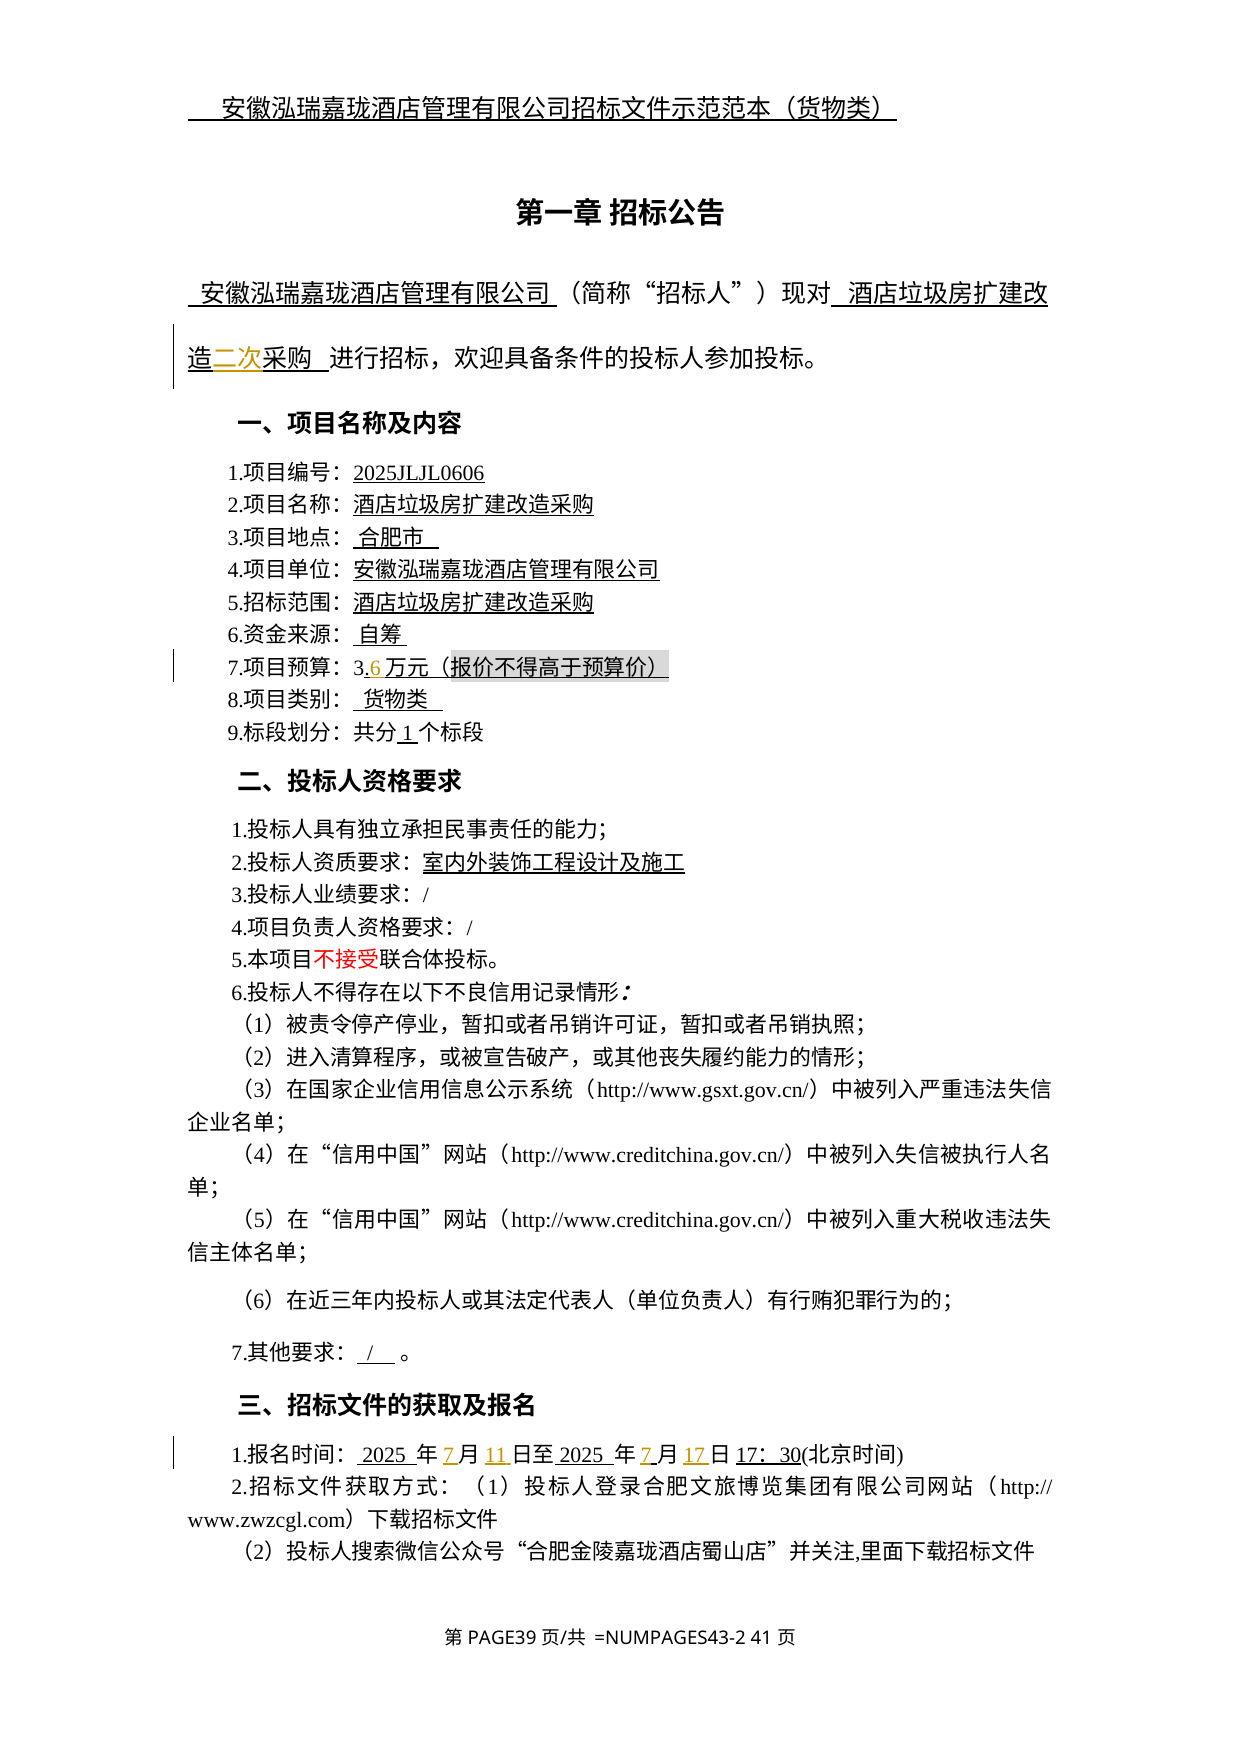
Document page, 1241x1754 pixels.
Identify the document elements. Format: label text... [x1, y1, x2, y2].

text 8.项目类别： 货物类 [187, 682, 1053, 714]
text （2）进入清算程序，或被宣告破产，或其他丧失履约能力的情形； [187, 1039, 1053, 1072]
text 1.报名时间： 2025 年月日至 2025 年 月日17：30(北京时间) [187, 1436, 1053, 1469]
text 1.投标人具有独立承担民事责任的能力； [187, 812, 1053, 844]
text 4.项目负责人资格要求：/ [187, 909, 1053, 942]
text （6）在近三年内投标人或其法定代表人（单位负责人）有行贿犯罪行为的； [187, 1267, 1053, 1319]
text 7.项目预算：3.万元（报价不得高于预算价） [187, 649, 1053, 682]
text 5.本项目不接受联合体投标。 [187, 942, 1053, 974]
text 7.其他要求： / 。 [187, 1319, 1053, 1371]
text 4.项目单位：安徽泓瑞嘉珑酒店管理有限公司 [187, 552, 1053, 584]
text 6.资金来源： 自筹 [187, 617, 1053, 649]
text 三、招标文件的获取及报名 [187, 1371, 1053, 1436]
text 一、项目名称及内容 [187, 389, 1053, 454]
text 1.项目编号：2025JLJL0606 [187, 454, 1053, 487]
text 2.项目名称：酒店垃圾房扩建改造采购 [187, 487, 1053, 519]
text 安徽泓瑞嘉珑酒店管理有限公司 （简称“招标人”）现对 酒店垃圾房扩建改造采购 进行招标，欢迎具备条件的投标人参加投标。 [187, 259, 1053, 389]
text 5.招标范围：酒店垃圾房扩建改造采购 [187, 584, 1053, 617]
text 二、投标人资格要求 [187, 747, 1053, 812]
text （5）在“信用中国”网站（http://www.creditchina.gov.cn/）中被列入重大税收违法失信主体名单； [187, 1202, 1053, 1267]
text （3）在国家企业信用信息公示系统（http://www.gsxt.gov.cn/）中被列入严重违法失信企业名单； [187, 1072, 1053, 1137]
text 9.标段划分：共分 1 个标段 [187, 714, 1053, 747]
text （2）投标人搜索微信公众号“合肥金陵嘉珑酒店蜀山店”并关注,里面下载招标文件 [231, 1534, 1053, 1566]
text （1）被责令停产停业，暂扣或者吊销许可证，暂扣或者吊销执照； [187, 1007, 1053, 1039]
text 3.项目地点： 合肥市 [187, 519, 1053, 552]
text 3.投标人业绩要求：/ [187, 877, 1053, 909]
text （4）在“信用中国”网站（http://www.creditchina.gov.cn/）中被列入失信被执行人名单； [187, 1137, 1053, 1202]
text 2.招标文件获取方式：（1）投标人登录合肥文旅博览集团有限公司网站（http://www.zwzcgl.com）下载招标文件 [187, 1469, 1053, 1534]
text 6.投标人不得存在以下不良信用记录情形： [187, 974, 1053, 1007]
text 第一章 招标公告 [187, 178, 1053, 243]
text 2.投标人资质要求：室内外装饰工程设计及施工 [187, 844, 1053, 877]
